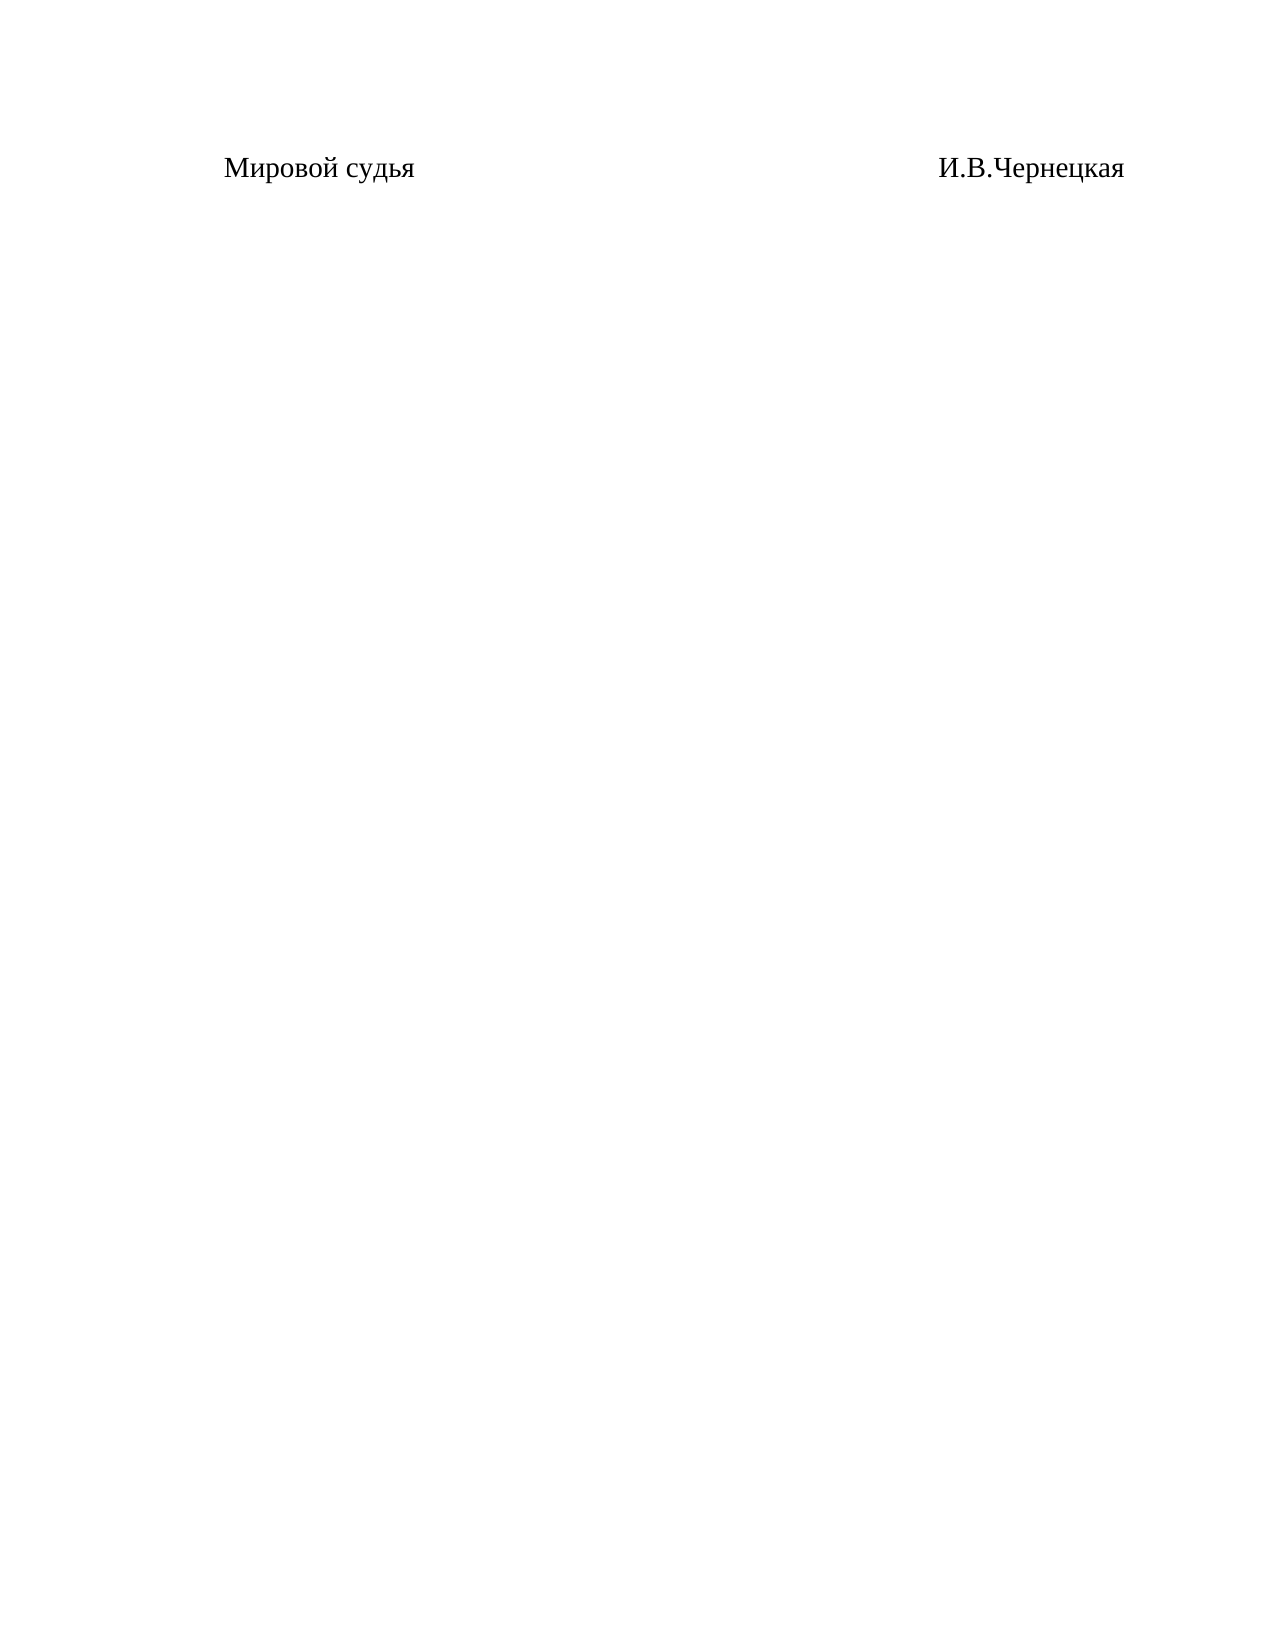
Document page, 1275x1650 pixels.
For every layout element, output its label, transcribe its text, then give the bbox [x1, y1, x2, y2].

text Мировой судья И.В.Чернецкая [150, 150, 1125, 217]
